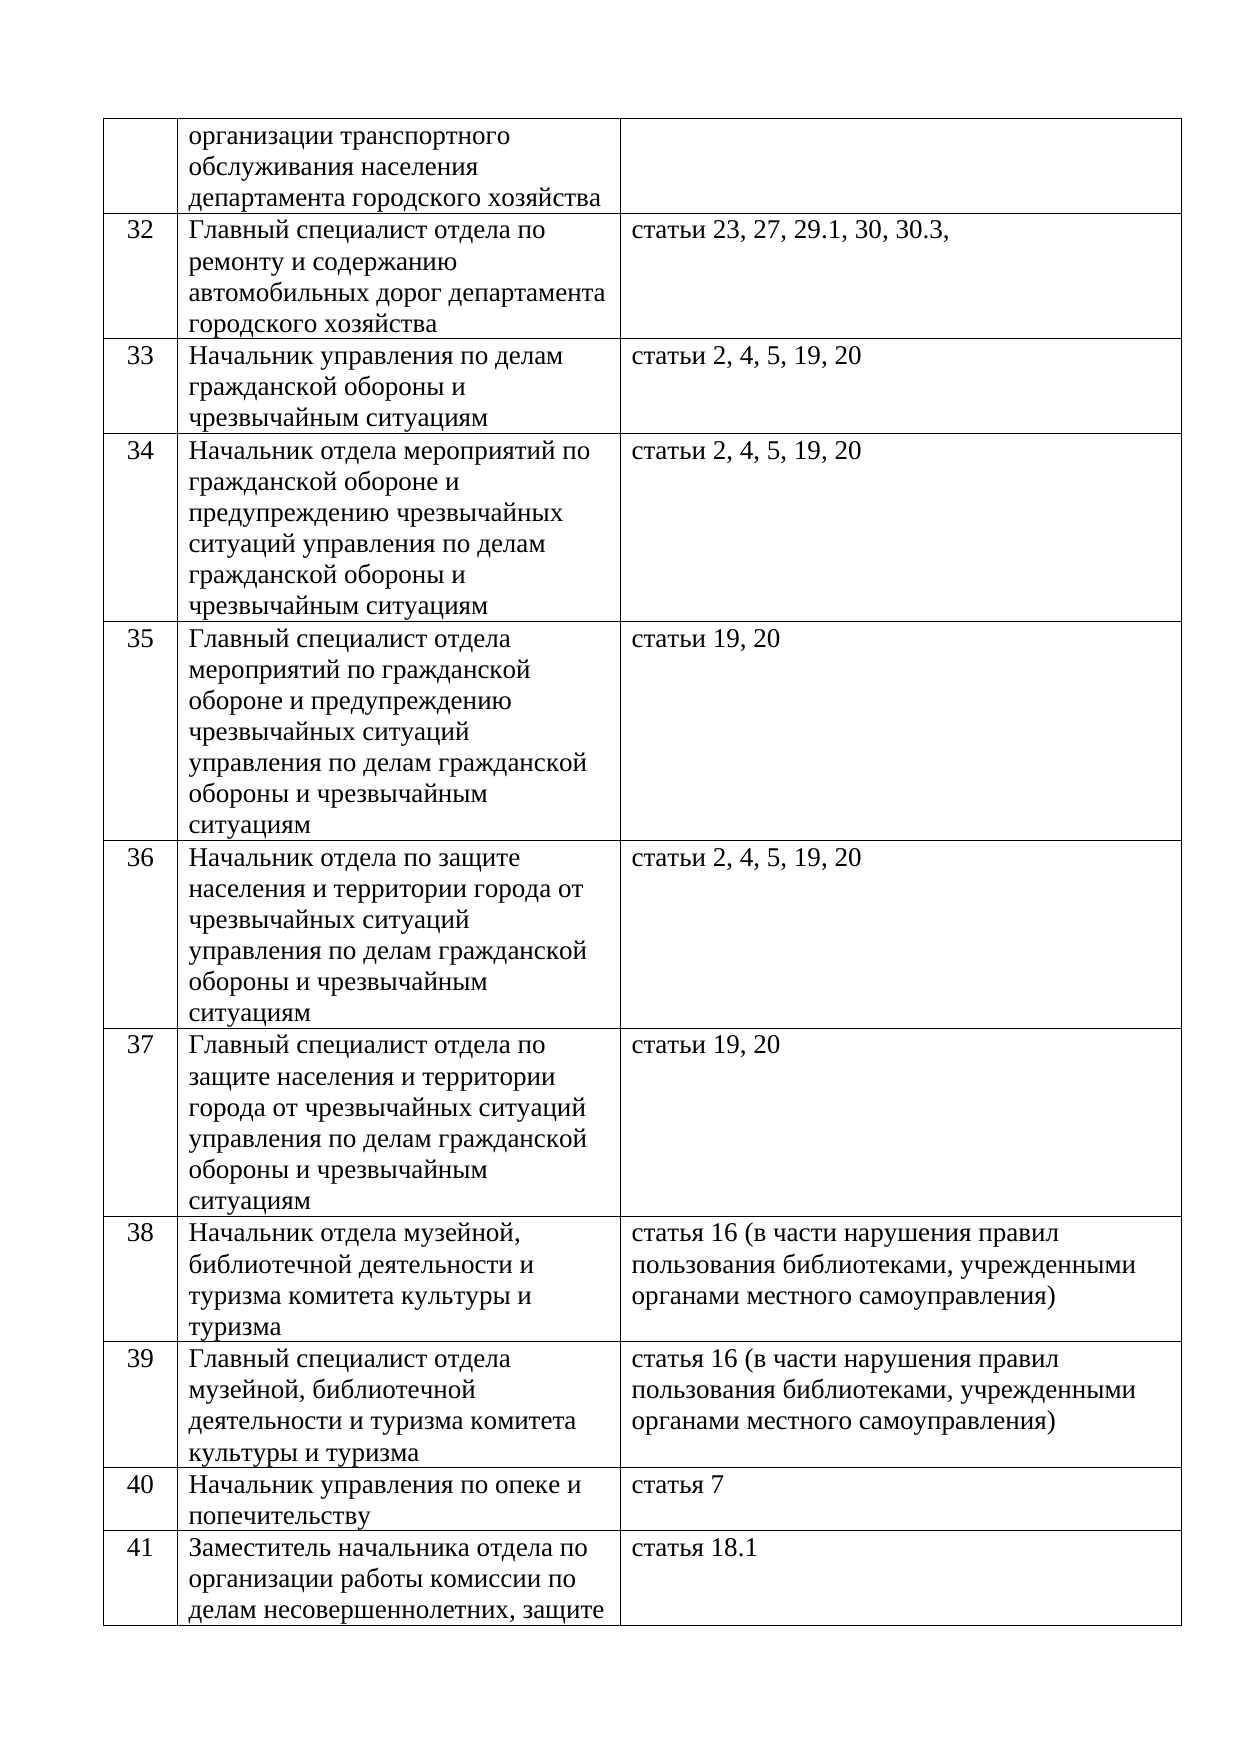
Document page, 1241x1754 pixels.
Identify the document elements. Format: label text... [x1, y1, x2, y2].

table_cell Главный специалист отдела музейной, библиотечной деятельности и туризма комитета культуры и туризма [178, 1342, 620, 1467]
table_cell статьи 2, 4, 5, 19, 20 [621, 841, 1181, 1028]
table_cell статьи 19, 20 [621, 1029, 1181, 1216]
table_cell Начальник управления по делам гражданской обороны и чрезвычайным ситуациям [178, 339, 620, 433]
table_cell статья 7 [621, 1468, 1181, 1530]
table_cell 31 [104, 119, 177, 213]
table_cell Начальник отдела музейной, библиотечной деятельности и туризма комитета культуры и туризма [178, 1217, 620, 1341]
table_cell 41 [104, 1531, 177, 1624]
table_cell Главный специалист отдела по защите населения и территории города от чрезвычайных ситуаций управления по делам гражданской обороны и чрезвычайным ситуациям [178, 1029, 620, 1216]
table_cell 34 [104, 434, 177, 621]
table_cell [621, 119, 1181, 213]
table_cell 36 [104, 841, 177, 1028]
table_cell Начальник управления по опеке и попечительству [178, 1468, 620, 1530]
table_cell статья 16 (в части нарушения правил пользования библиотеками, учрежденными органами местного самоуправления) [621, 1342, 1181, 1467]
table_cell Начальник отдела по защите населения и территории города от чрезвычайных ситуаций управления по делам гражданской обороны и чрезвычайным ситуациям [178, 841, 620, 1028]
table_cell статья 16 (в части нарушения правил пользования библиотеками, учрежденными органами местного самоуправления) [621, 1217, 1181, 1341]
table_cell Начальник отдела мероприятий по гражданской обороне и предупреждению чрезвычайных ситуаций управления по делам гражданской обороны и чрезвычайным ситуациям [178, 434, 620, 621]
table_cell 33 [104, 339, 177, 433]
table_cell статьи 23, 27, 29.1, 30, 30.3, [621, 214, 1181, 338]
table_cell Главный специалист отдела мероприятий по гражданской обороне и предупреждению чрезвычайных ситуаций управления по делам гражданской обороны и чрезвычайным ситуациям [178, 622, 620, 840]
table_cell статьи 2, 4, 5, 19, 20 [621, 339, 1181, 433]
table_cell статьи 2, 4, 5, 19, 20 [621, 434, 1181, 621]
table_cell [178, 119, 620, 213]
table_cell 38 [104, 1217, 177, 1341]
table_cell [178, 1531, 620, 1624]
table_cell 35 [104, 622, 177, 840]
table_cell 32 [104, 214, 177, 338]
table_cell 40 [104, 1468, 177, 1530]
table_cell Главный специалист отдела по ремонту и содержанию автомобильных дорог департамента городского хозяйства [178, 214, 620, 338]
table_cell статья 18.1 [621, 1531, 1181, 1624]
table_cell 39 [104, 1342, 177, 1467]
table_cell статьи 19, 20 [621, 622, 1181, 840]
table_cell 37 [104, 1029, 177, 1216]
